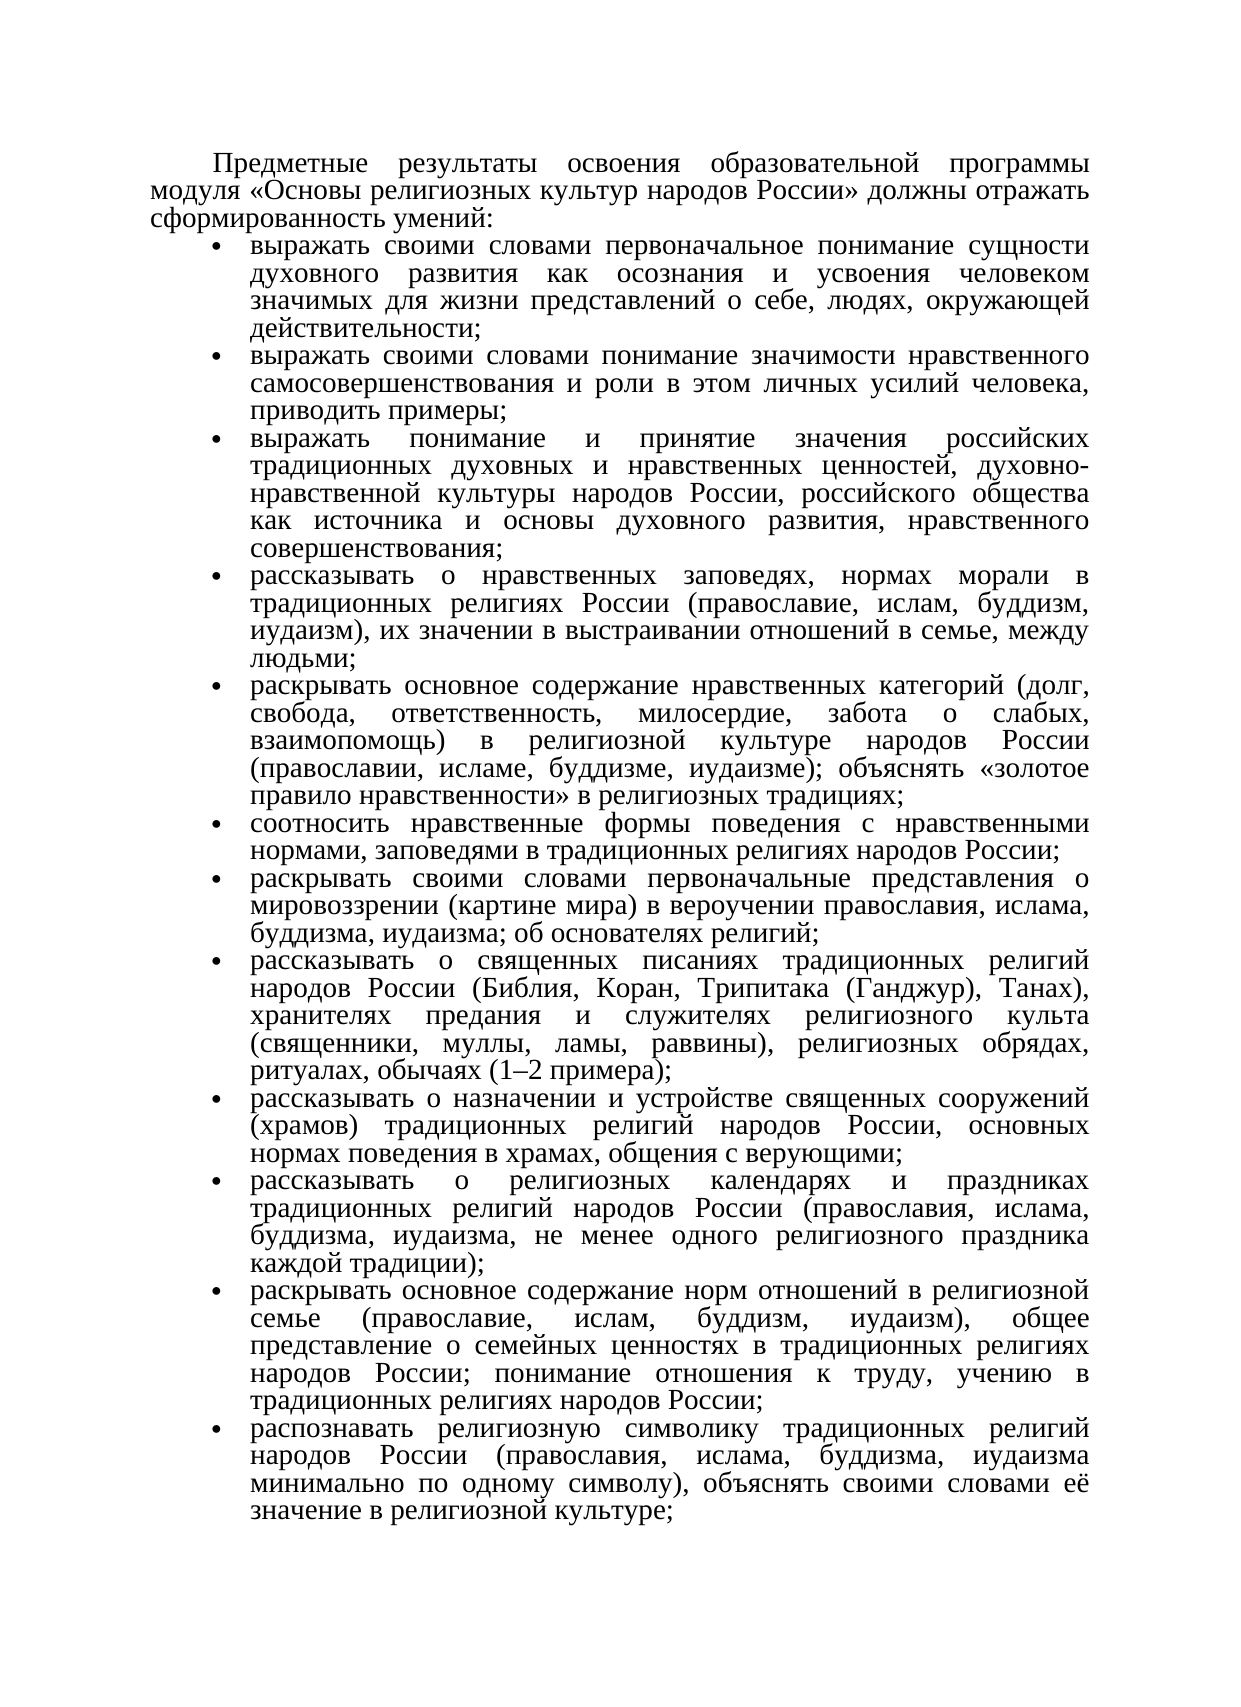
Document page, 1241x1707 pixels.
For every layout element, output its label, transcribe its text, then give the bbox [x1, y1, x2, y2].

list выражать своими словами понимание значимости нравственного самосовершенствования и роли в этом личных усилий человека, приводить примеры; [212, 342, 1090, 425]
list раскрывать основное содержание норм отношений в религиозной семье (православие, ислам, буддизм, иудаизм), общее представление о семейных ценностях в традиционных религиях народов России; понимание отношения к труду, учению в традиционных религиях народов России; [212, 1277, 1090, 1415]
list рассказывать о назначении и устройстве священных сооружений (храмов) традиционных религий народов России, основных нормах поведения в храмах, общения с верующими; [212, 1085, 1090, 1167]
list выражать своими словами первоначальное понимание сущности духовного развития как осознания и усвоения человеком значимых для жизни представлений о себе, людях, окружающей действительности; [212, 232, 1090, 342]
list раскрывать основное содержание нравственных категорий (долг, свобода, ответственность, милосердие, забота о слабых, взаимопомощь) в религиозной культуре народов России (православии, исламе, буддизме, иудаизме); объяснять «золотое правило нравственности» в религиозных традициях; [212, 672, 1090, 810]
list распознавать религиозную символику традиционных религий народов России (православия, ислама, буддизма, иудаизма минимально по одному символу), объяснять своими словами её значение в религиозной культуре; [212, 1415, 1090, 1525]
list раскрывать своими словами первоначальные представления о мировоззрении (картине мира) в вероучении православия, ислама, буддизма, иудаизма; об основателях религий; [212, 865, 1090, 947]
list рассказывать о религиозных календарях и праздниках традиционных религий народов России (православия, ислама, буддизма, иудаизма, не менее одного религиозного праздника каждой традиции); [212, 1167, 1090, 1277]
list соотносить нравственные формы поведения с нравственными нормами, заповедями в традиционных религиях народов России; [212, 810, 1090, 865]
list рассказывать о нравственных заповедях, нормах морали в традиционных религиях России (православие, ислам, буддизм, иудаизм), их значении в выстраивании отношений в семье, между людьми; [212, 562, 1090, 672]
text Предметные результаты освоения образовательной программы модуля «Основы религиозных культур народов России» должны отражать сформированность умений: [150, 150, 1090, 232]
list рассказывать о священных писаниях традиционных религий народов России (Библия, Коран, Трипитака (Ганджур), Танах), хранителях предания и служителях религиозного культа (священники, муллы, ламы, раввины), религиозных обрядах, ритуалах, обычаях (1–2 примера); [212, 947, 1090, 1085]
list выражать понимание и принятие значения российских традиционных духовных и нравственных ценностей, духовно-нравственной культуры народов России, российского общества как источника и основы духовного развития, нравственного совершенствования; [212, 425, 1090, 562]
